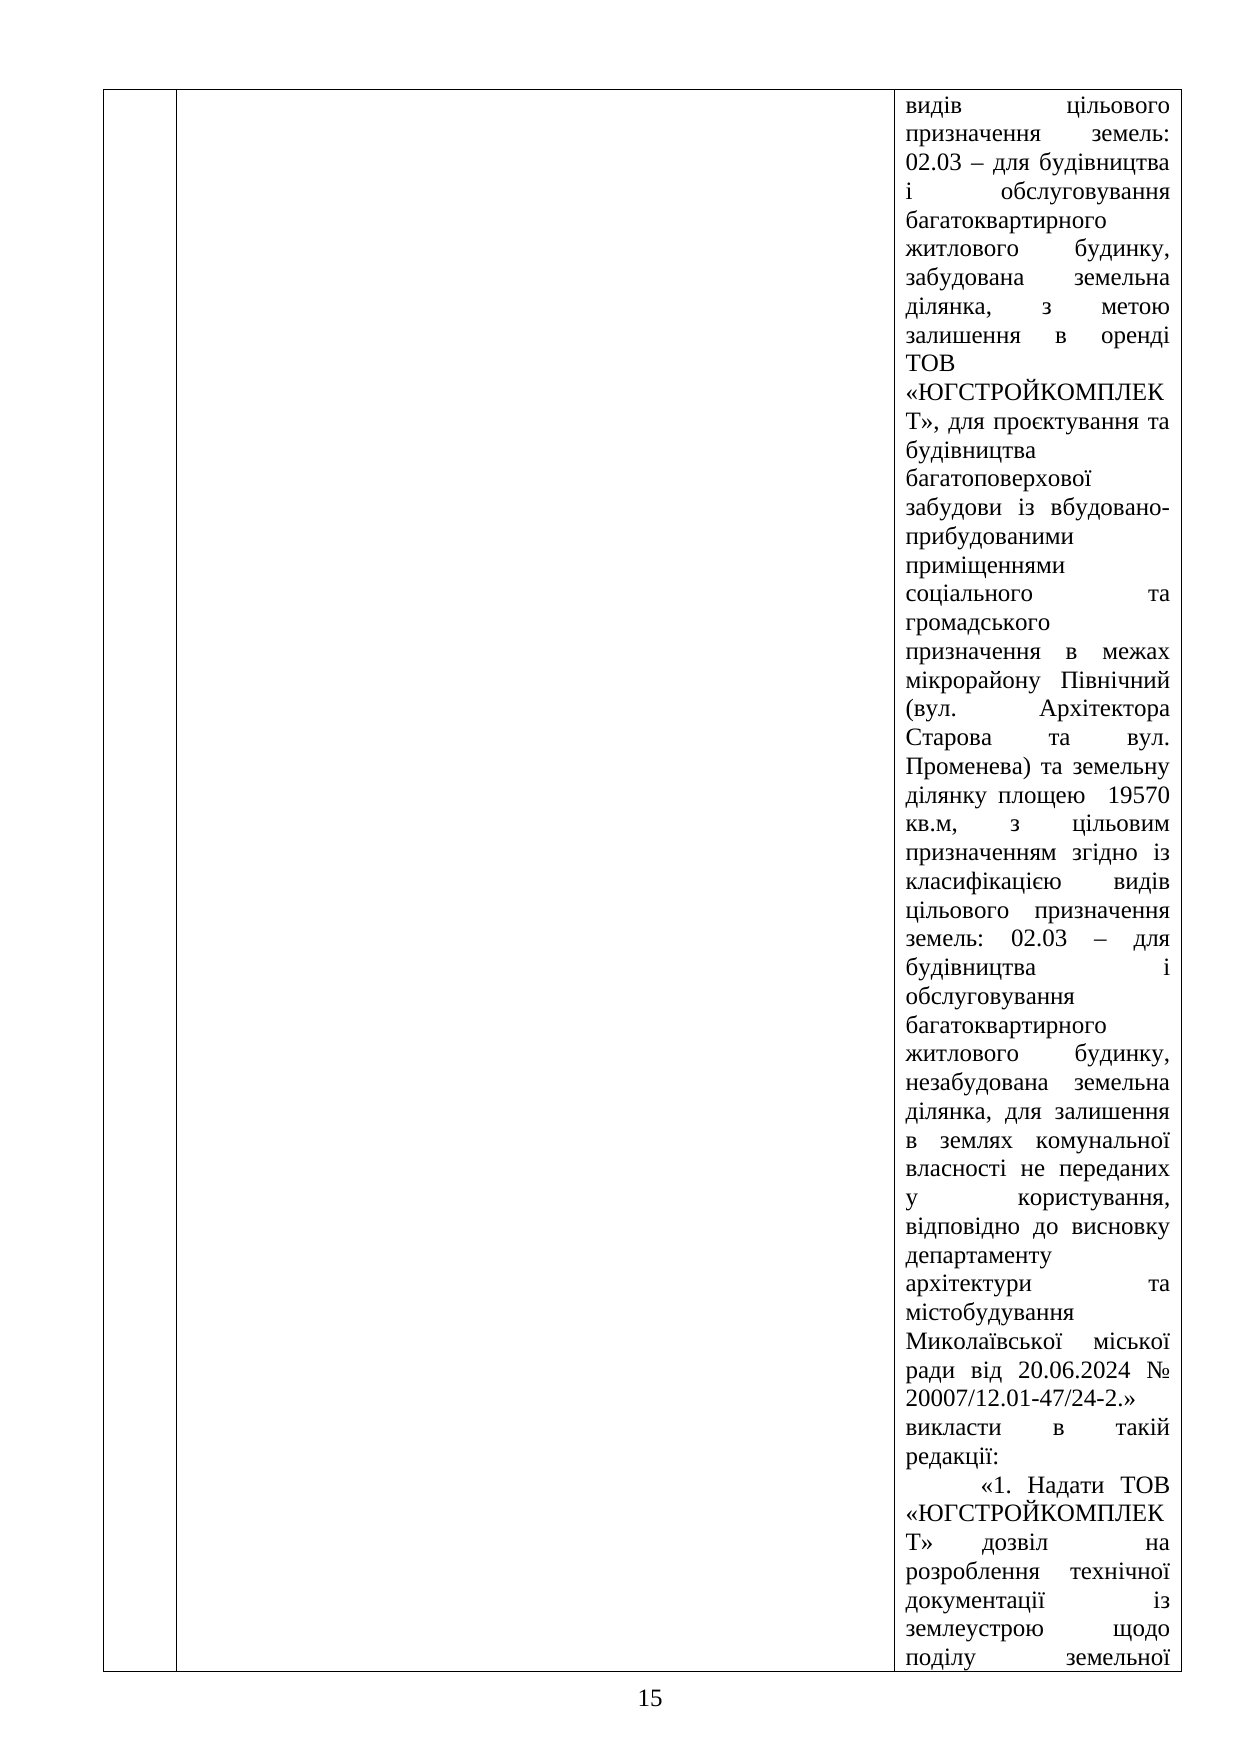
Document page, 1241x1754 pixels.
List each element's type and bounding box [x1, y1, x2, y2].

table_cell [177, 90, 894, 1671]
table_cell [895, 90, 1181, 1671]
table_cell [104, 90, 176, 1671]
